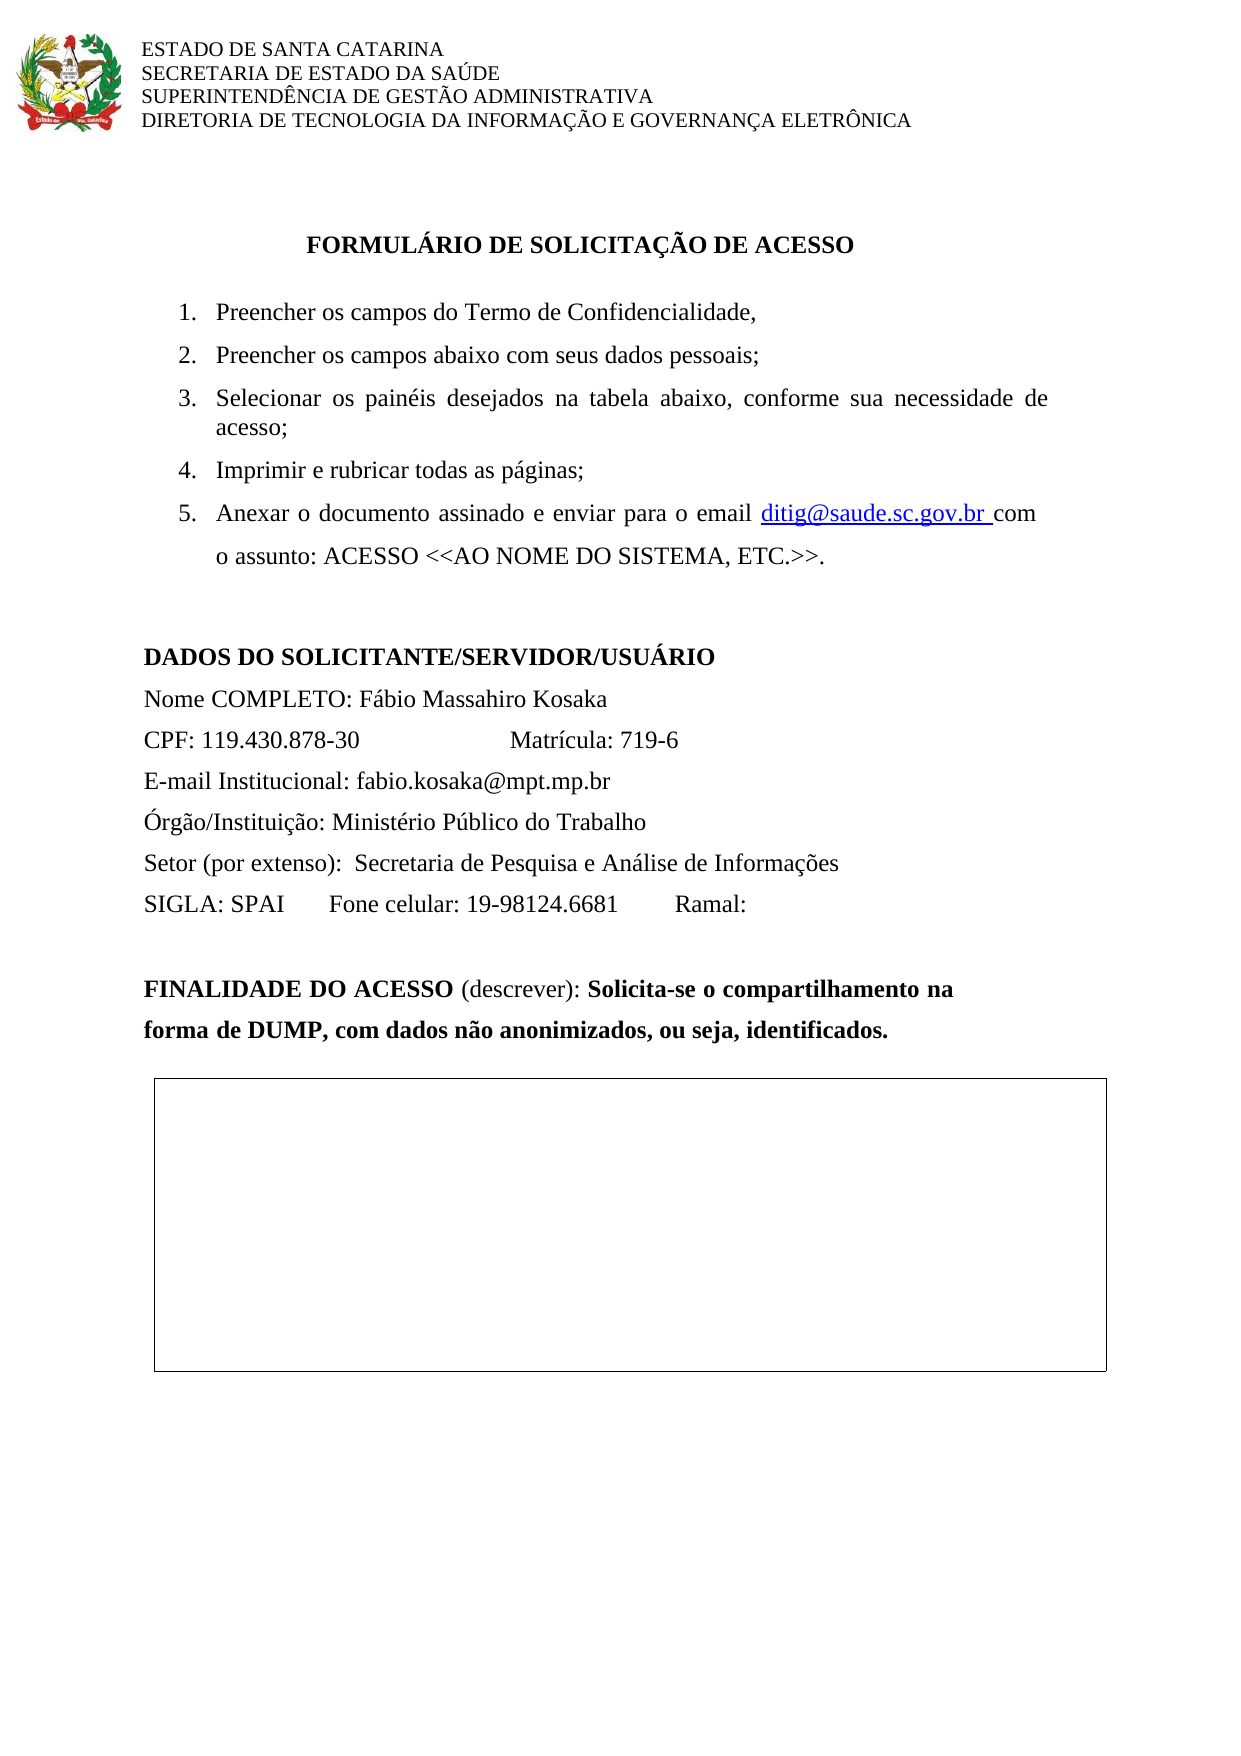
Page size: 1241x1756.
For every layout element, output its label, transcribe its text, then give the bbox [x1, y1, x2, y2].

text Nome COMPLETO: Fábio Massahiro Kosaka [143, 684, 1048, 712]
picture [15, 34, 122, 132]
subtitle FORMULÁRIO DE SOLICITAÇÃO DE ACESSO [168, 230, 993, 259]
list Imprimir e rubricar todas as páginas; [178, 455, 1048, 484]
subtitle FINALIDADE DO ACESSO (descrever): Solicita-se o compartilhamento na forma de DUMP, com dados não anonimizados, ou seja, identificados. [143, 974, 993, 1044]
list Selecionar os painéis desejados na tabela abaixo, conforme sua necessidade de acesso; [178, 383, 1048, 441]
subtitle DADOS DO SOLICITANTE/SERVIDOR/USUÁRIO [143, 642, 1048, 671]
list Anexar o documento assinado e enviar para o email ditig@saude.sc.gov.br com o assunto: ACESSO <<AO NOME DO SISTEMA, ETC.>>. [178, 498, 1036, 570]
text Órgão/Instituição: Ministério Público do Trabalho [143, 807, 1048, 836]
list Preencher os campos abaixo com seus dados pessoais; [178, 340, 1048, 369]
list Preencher os campos do Termo de Confidencialidade, [178, 297, 1048, 326]
text CPF: 119.430.878-30 Matrícula: 719-6 [143, 725, 1048, 754]
text SIGLA: SPAI Fone celular: 19-98124.6681 Ramal: [143, 889, 1048, 918]
text Setor (por extenso): Secretaria de Pesquisa e Análise de Informações [143, 848, 1048, 877]
text E-mail Institucional: fabio.kosaka@mpt.mp.br [143, 766, 1048, 795]
